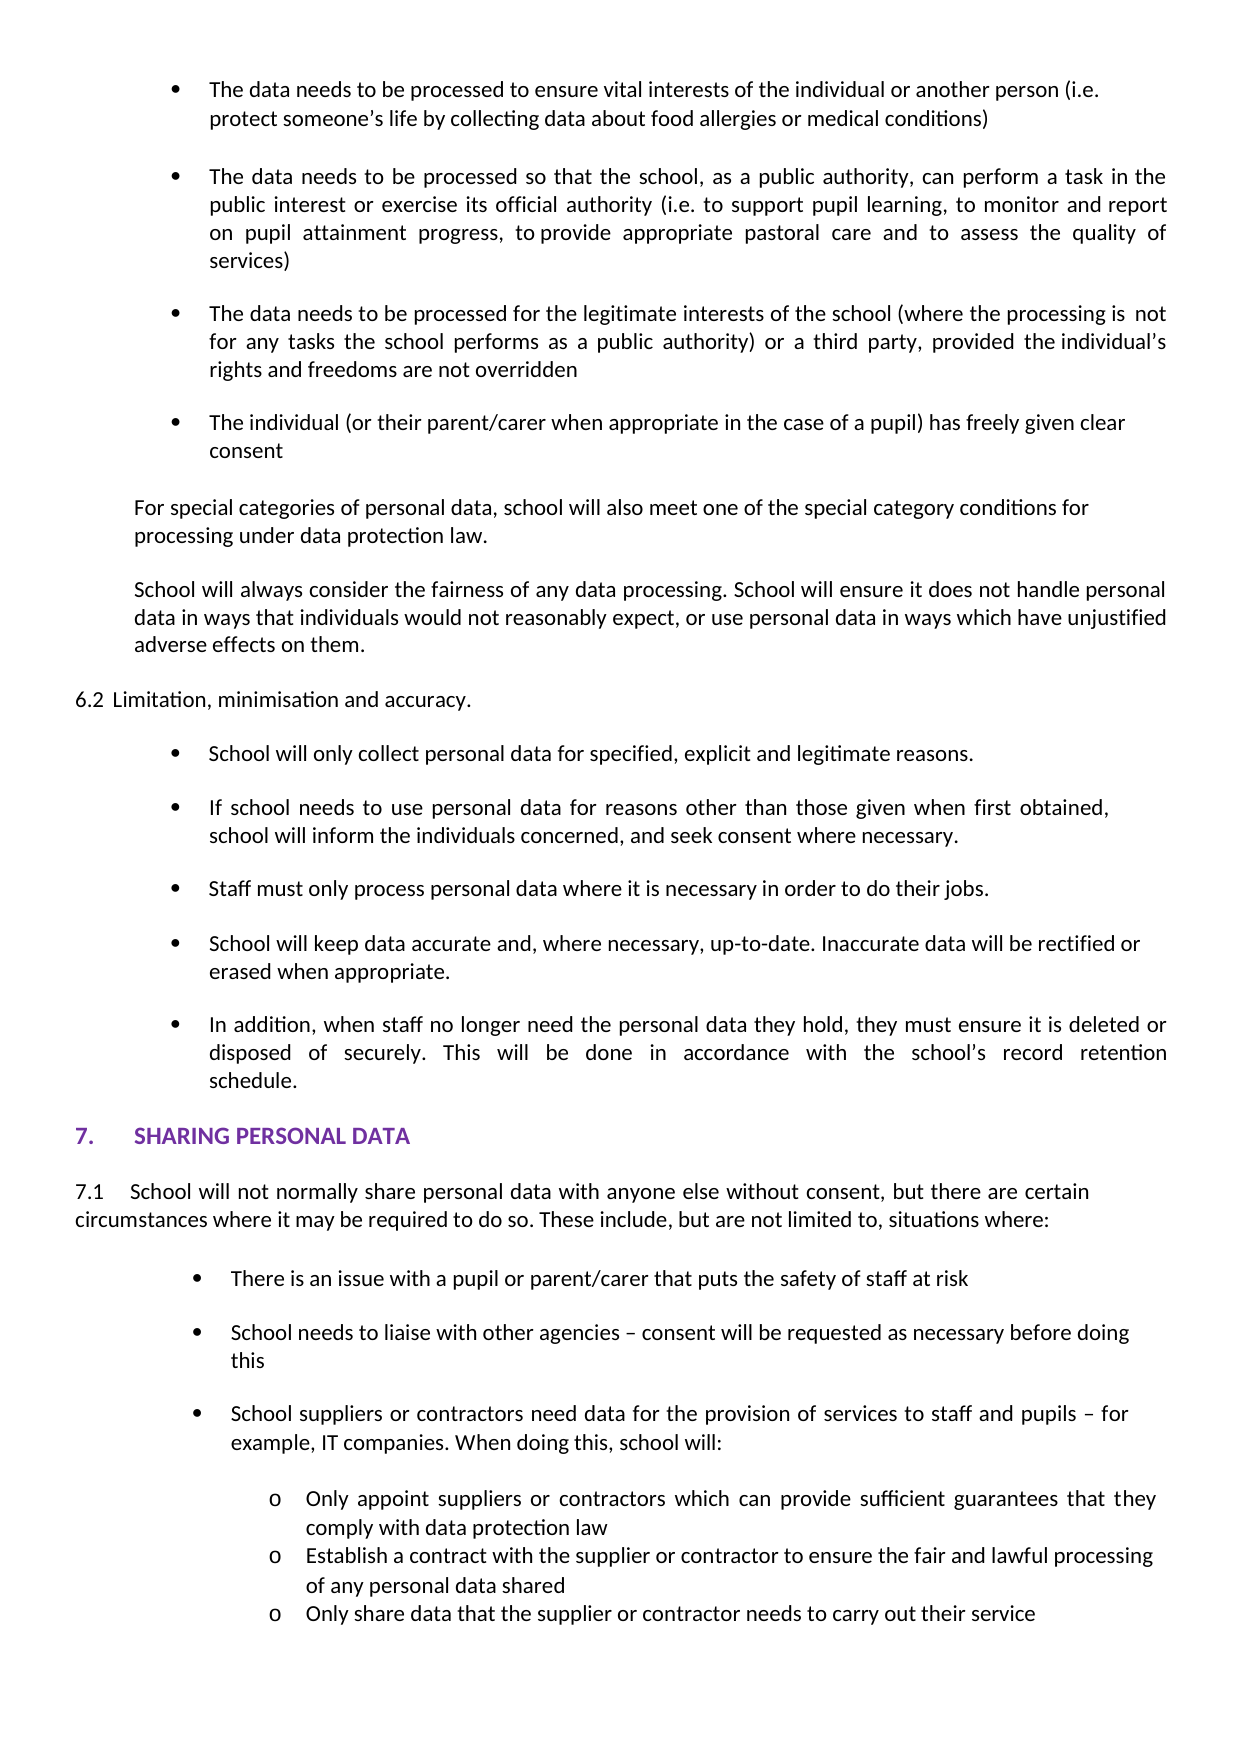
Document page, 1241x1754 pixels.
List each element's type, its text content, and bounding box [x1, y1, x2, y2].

list Only appoint suppliers or contractors which can provide sufficient guarantees that they comply with data protection law [268, 1484, 1168, 1541]
list If school needs to use personal data for reasons other than those given when first obtained, school will inform the individuals concerned, and seek consent where necessary. [171, 793, 1168, 849]
list School will only collect personal data for specified, explicit and legitimate reasons. [171, 739, 1168, 767]
text For special categories of personal data, school will also meet one of the special category conditions for processing under data protection law. [134, 493, 1168, 549]
list School needs to liaise with other agencies – consent will be requested as necessary before doing this [193, 1318, 1168, 1374]
list Establish a contract with the supplier or contractor to ensure the fair and lawful processing of any personal data shared [268, 1542, 1168, 1599]
list School will keep data accurate and, where necessary, up-to-date. Inaccurate data will be rectified or erased when appropriate. [171, 929, 1168, 985]
list The data needs to be processed so that the school, as a public authority, can perform a task in the public interest or exercise its official authority (i.e. to support pupil learning, to monitor and report on pupil attainment progress, toprovide appropriate pastoral care and to assess the quality of services) [172, 162, 1167, 274]
text School will always consider the fairness of any data processing. School will ensure it does not handle personal data in ways that individuals would not reasonably expect, or use personal data in ways which have unjustified adverse effects on them. [134, 575, 1167, 658]
list The data needs to be processed to ensure vital interests of the individual or another person (i.e. protect someone’s life by collecting data about food allergies or medical conditions) [172, 75, 1168, 132]
list There is an issue with a pupil or parent/carer that puts the safety of staff at risk [193, 1264, 1168, 1292]
list The data needs to be processed for the legitimate interests of the school (where the processing is not for any tasks the school performs as a public authority) or a third party, provided the individual’s rights and freedoms are not overridden [172, 299, 1167, 383]
text 7.1 School will not normally share personal data with anyone else without consent, but there are certain circumstanceswhere itmaybe requiredto do so.These include,but are notlimited to, situations where: [75, 1177, 1166, 1233]
list In addition, when staff no longer need the personal data they hold, they must ensure it is deleted or disposed of securely. This will be done in accordance with the school’s record retention schedule. [171, 1010, 1167, 1094]
list Only share data that the supplier or contractor needs to carry out their service [268, 1599, 1168, 1628]
list Limitation, minimisation and accuracy. [75, 685, 1168, 713]
list The individual (or their parent/carer when appropriate in the case of a pupil) has freely given clear consent [172, 408, 1168, 464]
list Staff must only process personal data where it is necessary in order to do their jobs. [171, 874, 1168, 903]
text 7. SHARING PERSONAL DATA [75, 1121, 1168, 1151]
list School suppliers or contractors need data for the provision of services to staff and pupils – for example, IT companies. When doing this, school will: [193, 1399, 1168, 1456]
